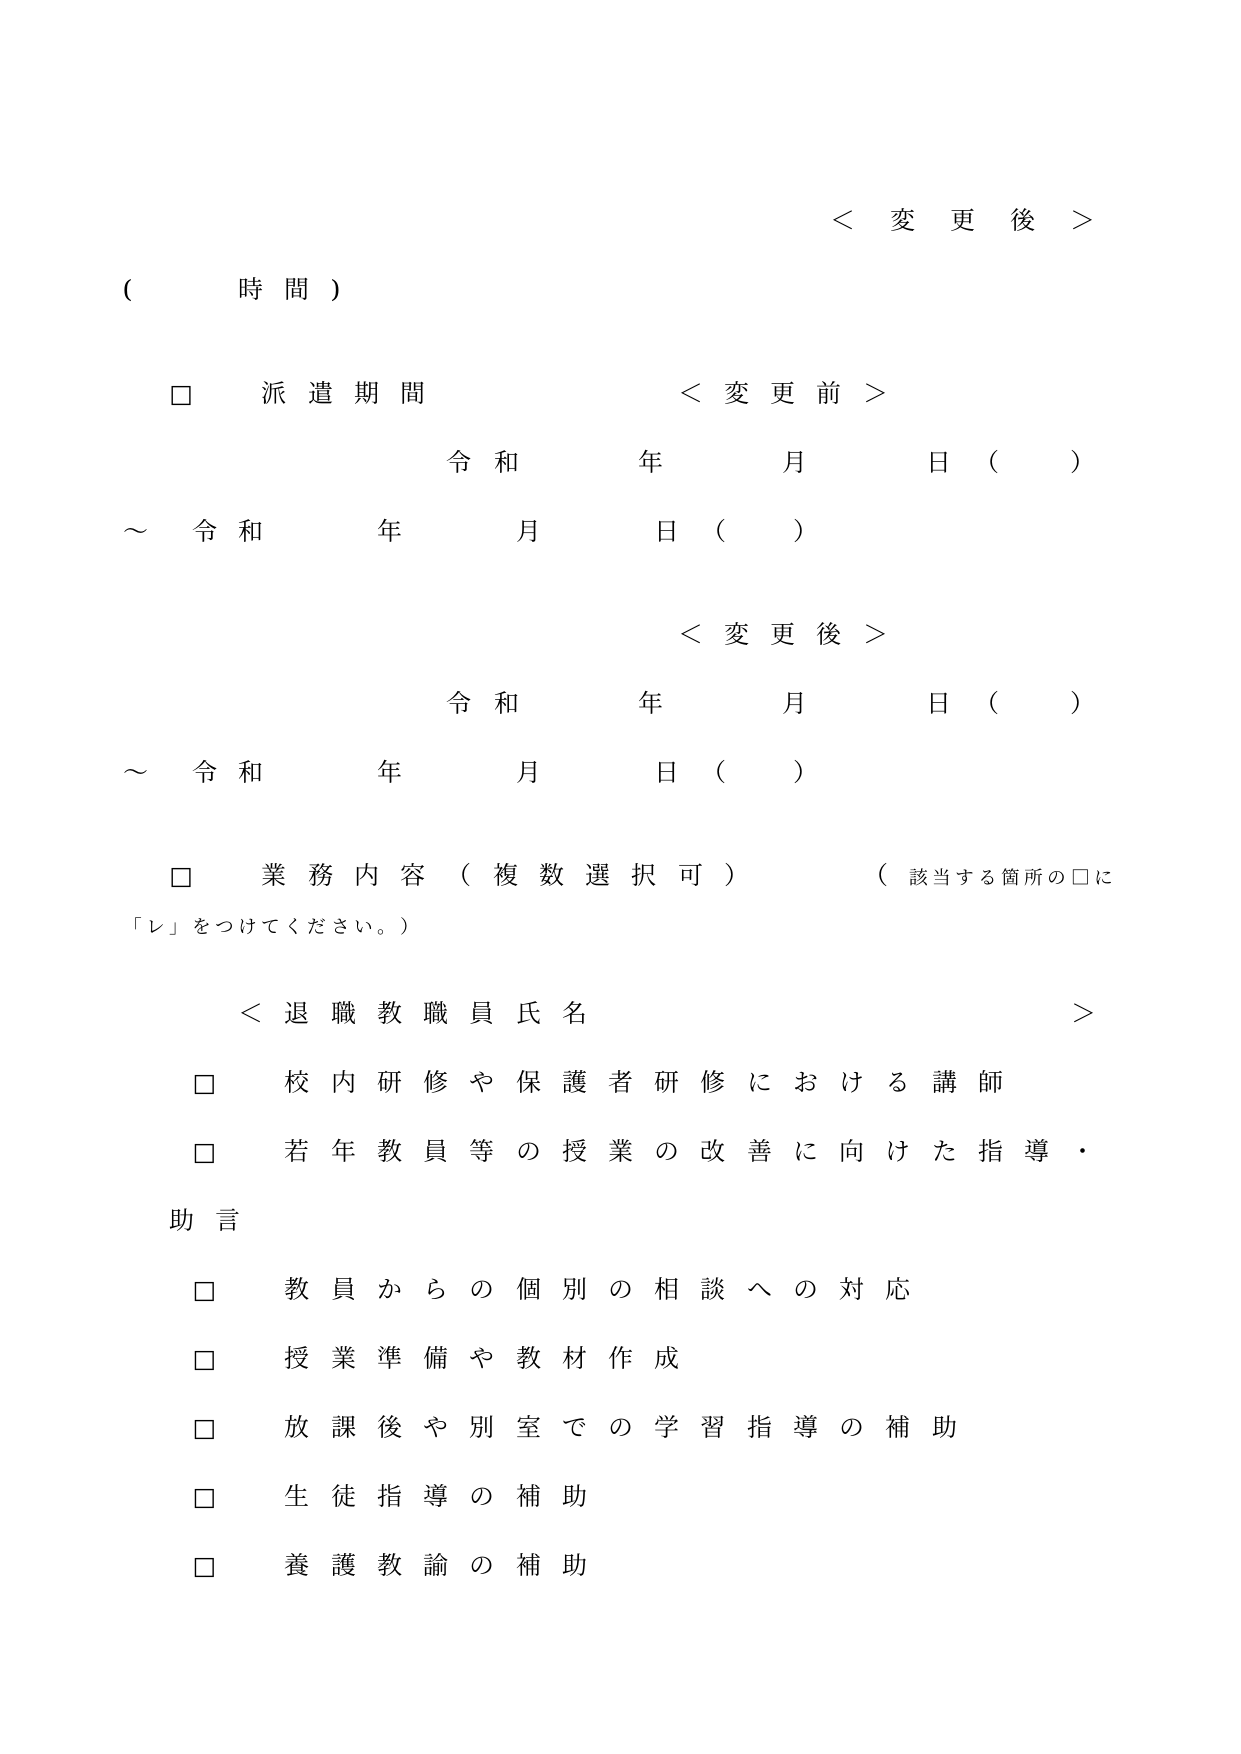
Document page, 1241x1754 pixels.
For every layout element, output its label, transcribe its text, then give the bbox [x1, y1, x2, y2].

text □ 派遣期間 ＜変更前＞ [123, 357, 1117, 426]
text ＜退職教職員氏名 ＞ [146, 977, 1117, 1046]
text □ 校内研修や保護者研修における講師 [146, 1046, 1117, 1115]
text □ 業務内容（複数選択可） （該当する箇所の□に「レ」をつけてください。） [123, 839, 1117, 943]
text □ 放課後や別室での学習指導の補助 [146, 1391, 1117, 1460]
text ＜変更後＞ [123, 598, 1117, 667]
text □ 教員からの個別の相談への対応 [146, 1253, 1117, 1322]
text □ 若年教員等の授業の改善に向けた指導・助言 [146, 1115, 1117, 1253]
text □ 授業準備や教材作成 [146, 1322, 1117, 1391]
text 令和 年 月 日（ ） ～ 令和 年 月 日（ ） [123, 667, 1117, 805]
text ＜変更後＞ ( 時間) [123, 184, 1117, 322]
text 令和 年 月 日（ ） ～ 令和 年 月 日（ ） [123, 426, 1117, 564]
text □ 生徒指導の補助 [146, 1460, 1117, 1529]
text □ 養護教諭の補助 [146, 1529, 1117, 1598]
